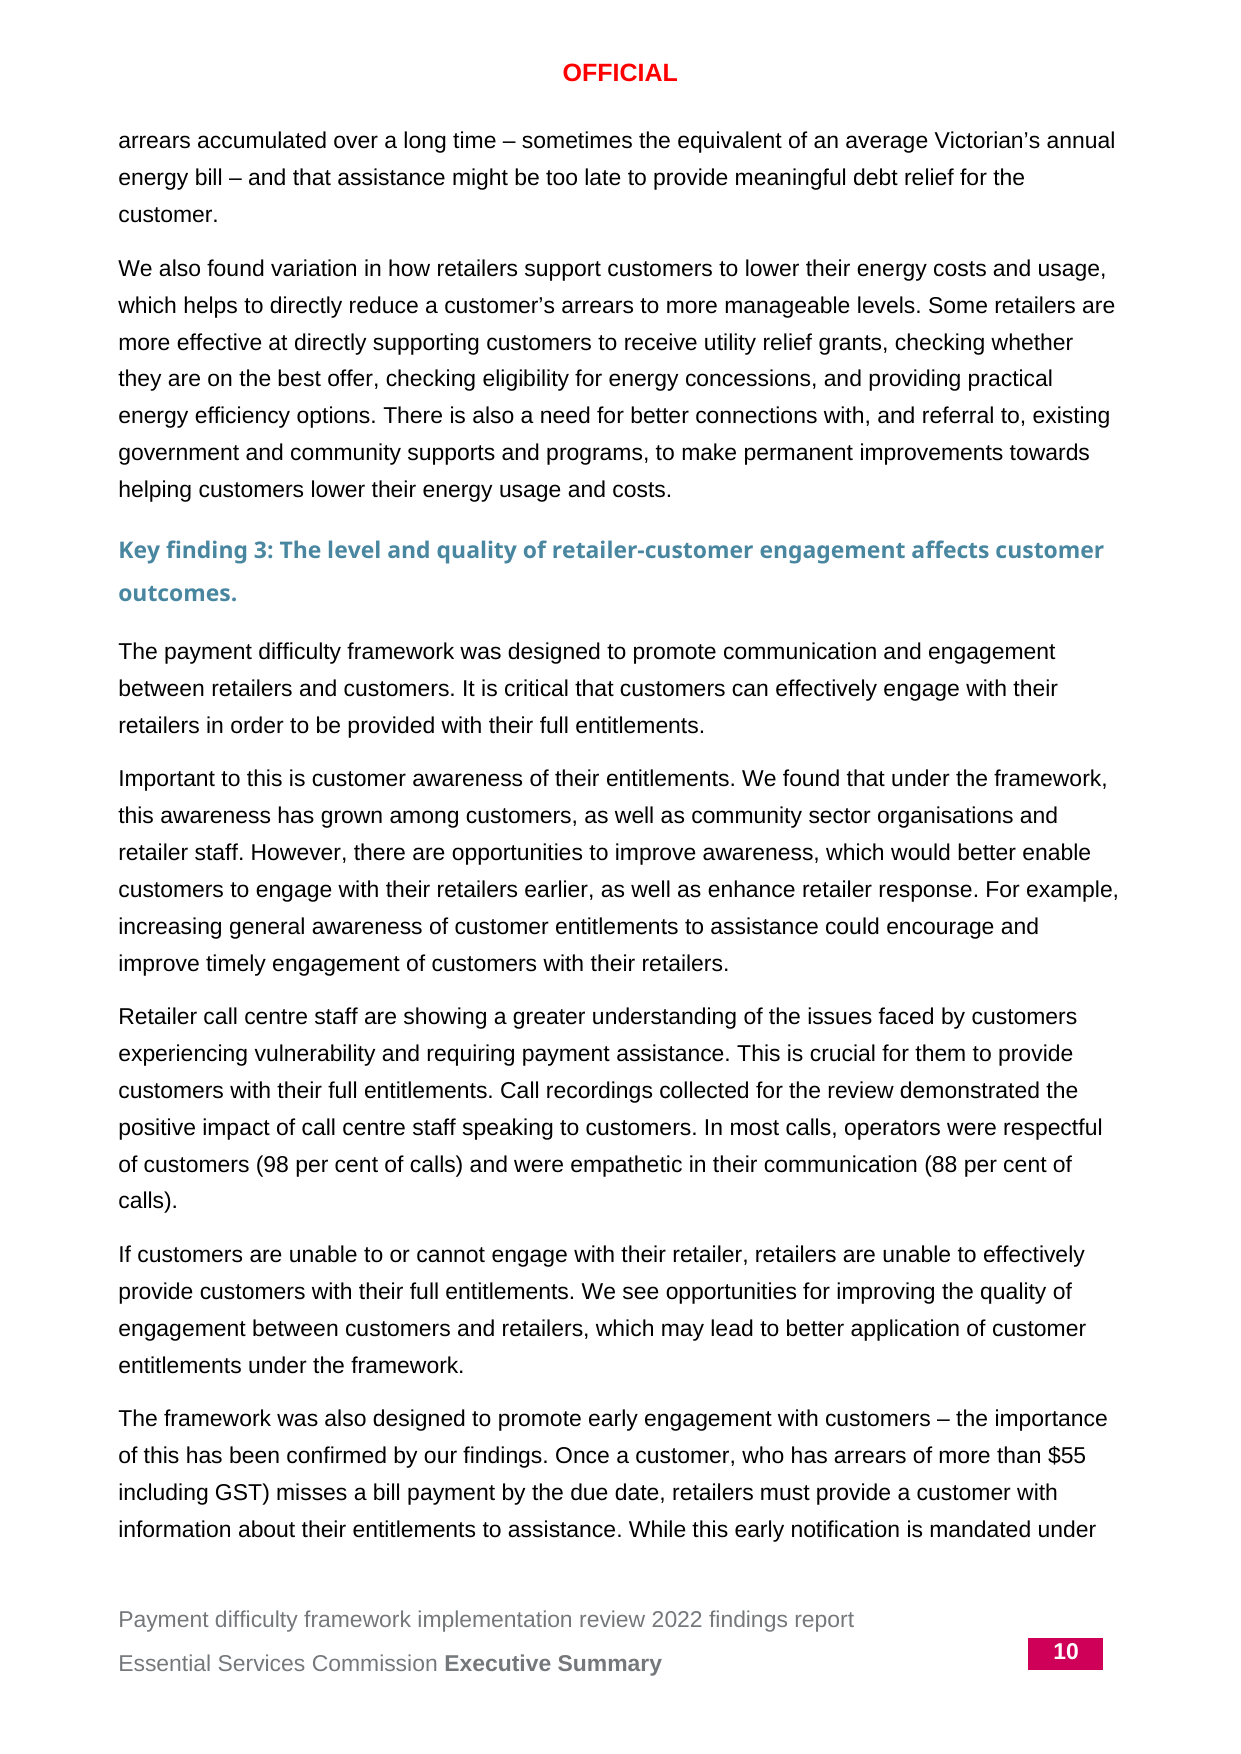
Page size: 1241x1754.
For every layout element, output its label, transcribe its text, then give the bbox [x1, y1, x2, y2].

text If customers are unable to or cannot engage with their retailer, retailers are unable to effectively provide customers with their full entitlements. We see opportunities for improving the quality of engagement between customers and retailers, which may lead to better application of customer entitlements under the framework. [118, 1241, 1122, 1378]
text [118, 127, 1122, 227]
text Retailer call centre staff are showing a greater understanding of the issues faced by customers experiencing vulnerability and requiring payment assistance. This is crucial for them to provide customers with their full entitlements. Call recordings collected for the review demonstrated the positive impact of call centre staff speaking to customers. In most calls, operators were respectful of customers (98 per cent of calls) and were empathetic in their communication (88 per cent of calls). [118, 1003, 1122, 1214]
subtitle Key finding 3: The level and quality of retailer-customer engagement affects customer outcomes. [118, 534, 1122, 609]
text We also found variation in how retailers support customers to lower their energy costs and usage, which helps to directly reduce a customer’s arrears to more manageable levels. Some retailers are more effective at directly supporting customers to receive utility relief grants, checking whether they are on the best offer, checking eligibility for energy concessions, and providing practical energy efficiency options. There is also a need for better connections with, and referral to, existing government and community supports and programs, to make permanent improvements towards helping customers lower their energy usage and costs. [118, 255, 1122, 502]
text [118, 1405, 1122, 1542]
text Important to this is customer awareness of their entitlements. We found that under the framework, this awareness has grown among customers, as well as community sector organisations and retailer staff. However, there are opportunities to improve awareness, which would better enable customers to engage with their retailers earlier, as well as enhance retailer response. For example, increasing general awareness of customer entitlements to assistance could encourage and improve timely engagement of customers with their retailers. [118, 765, 1122, 976]
text The payment difficulty framework was designed to promote communication and engagement between retailers and customers. It is critical that customers can effectively engage with their retailers in order to be provided with their full entitlements. [118, 638, 1122, 738]
